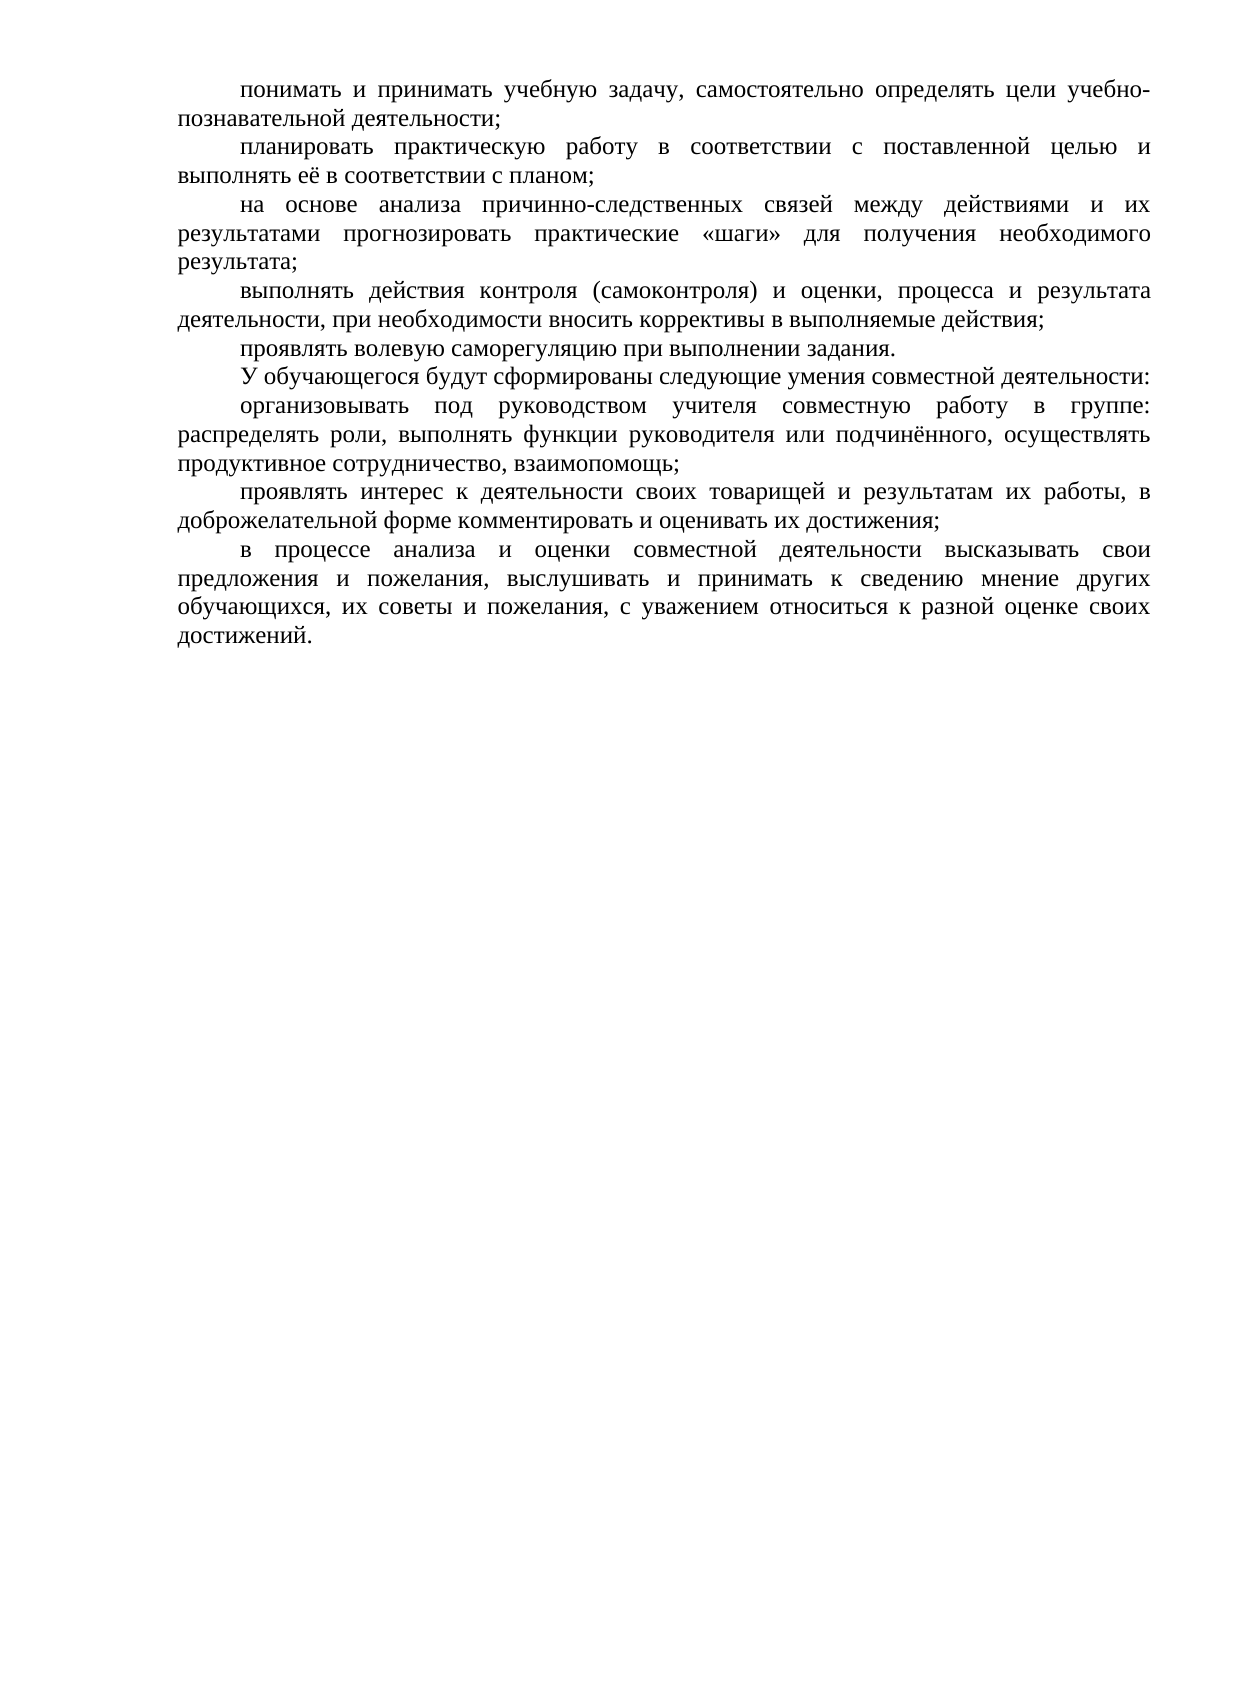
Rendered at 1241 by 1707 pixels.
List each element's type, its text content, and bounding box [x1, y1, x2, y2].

text в процессе анализа и оценки совместной деятельности высказывать свои предложения и пожелания, выслушивать и принимать к сведению мнение других обучающихся, их советы и пожелания, с уважением относиться к разной оценке своих достижений. [177, 534, 1152, 649]
text понимать и принимать учебную задачу, самостоятельно определять цели учебно-познавательной деятельности; [177, 74, 1152, 131]
text планировать практическую работу в соответствии с поставленной целью и выполнять её в соответствии с планом; [177, 131, 1152, 189]
text выполнять действия контроля (самоконтроля) и оценки, процесса и результата деятельности, при необходимости вносить коррективы в выполняемые действия; [177, 275, 1152, 333]
text У обучающегося будут сформированы следующие умения совместной деятельности: [177, 361, 1152, 390]
text организовывать под руководством учителя совместную работу в группе: распределять роли, выполнять функции руководителя или подчинённого, осуществлять продуктивное сотрудничество, взаимопомощь; [177, 390, 1152, 476]
text на основе анализа причинно-следственных связей между действиями и их результатами прогнозировать практические «шаги» для получения необходимого результата; [177, 189, 1152, 275]
text проявлять интерес к деятельности своих товарищей и результатам их работы, в доброжелательной форме комментировать и оценивать их достижения; [177, 476, 1152, 534]
text проявлять волевую саморегуляцию при выполнении задания. [177, 333, 1152, 361]
